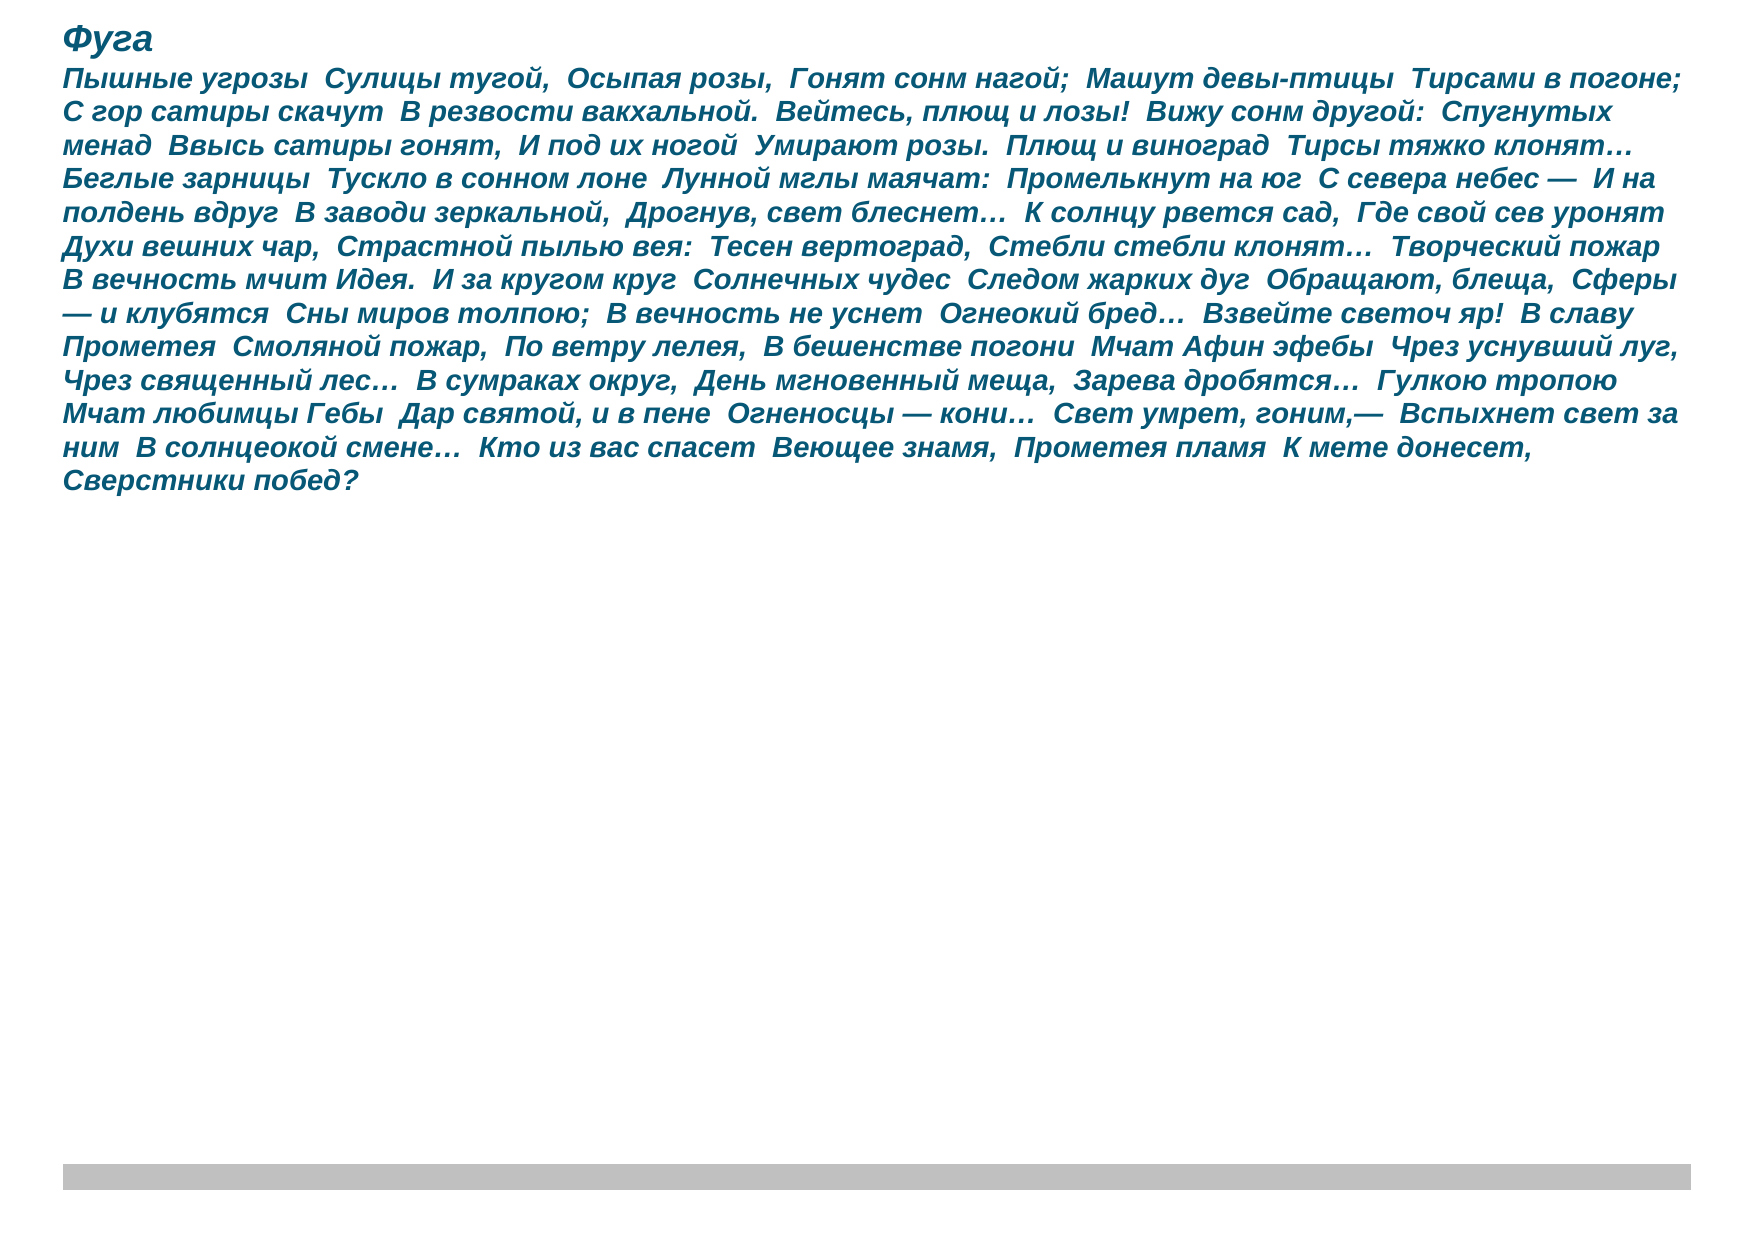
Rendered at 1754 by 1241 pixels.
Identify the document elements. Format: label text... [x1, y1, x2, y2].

subtitle Фуга [62, 17, 1691, 60]
text Пышные угрозы [62, 61, 1691, 497]
